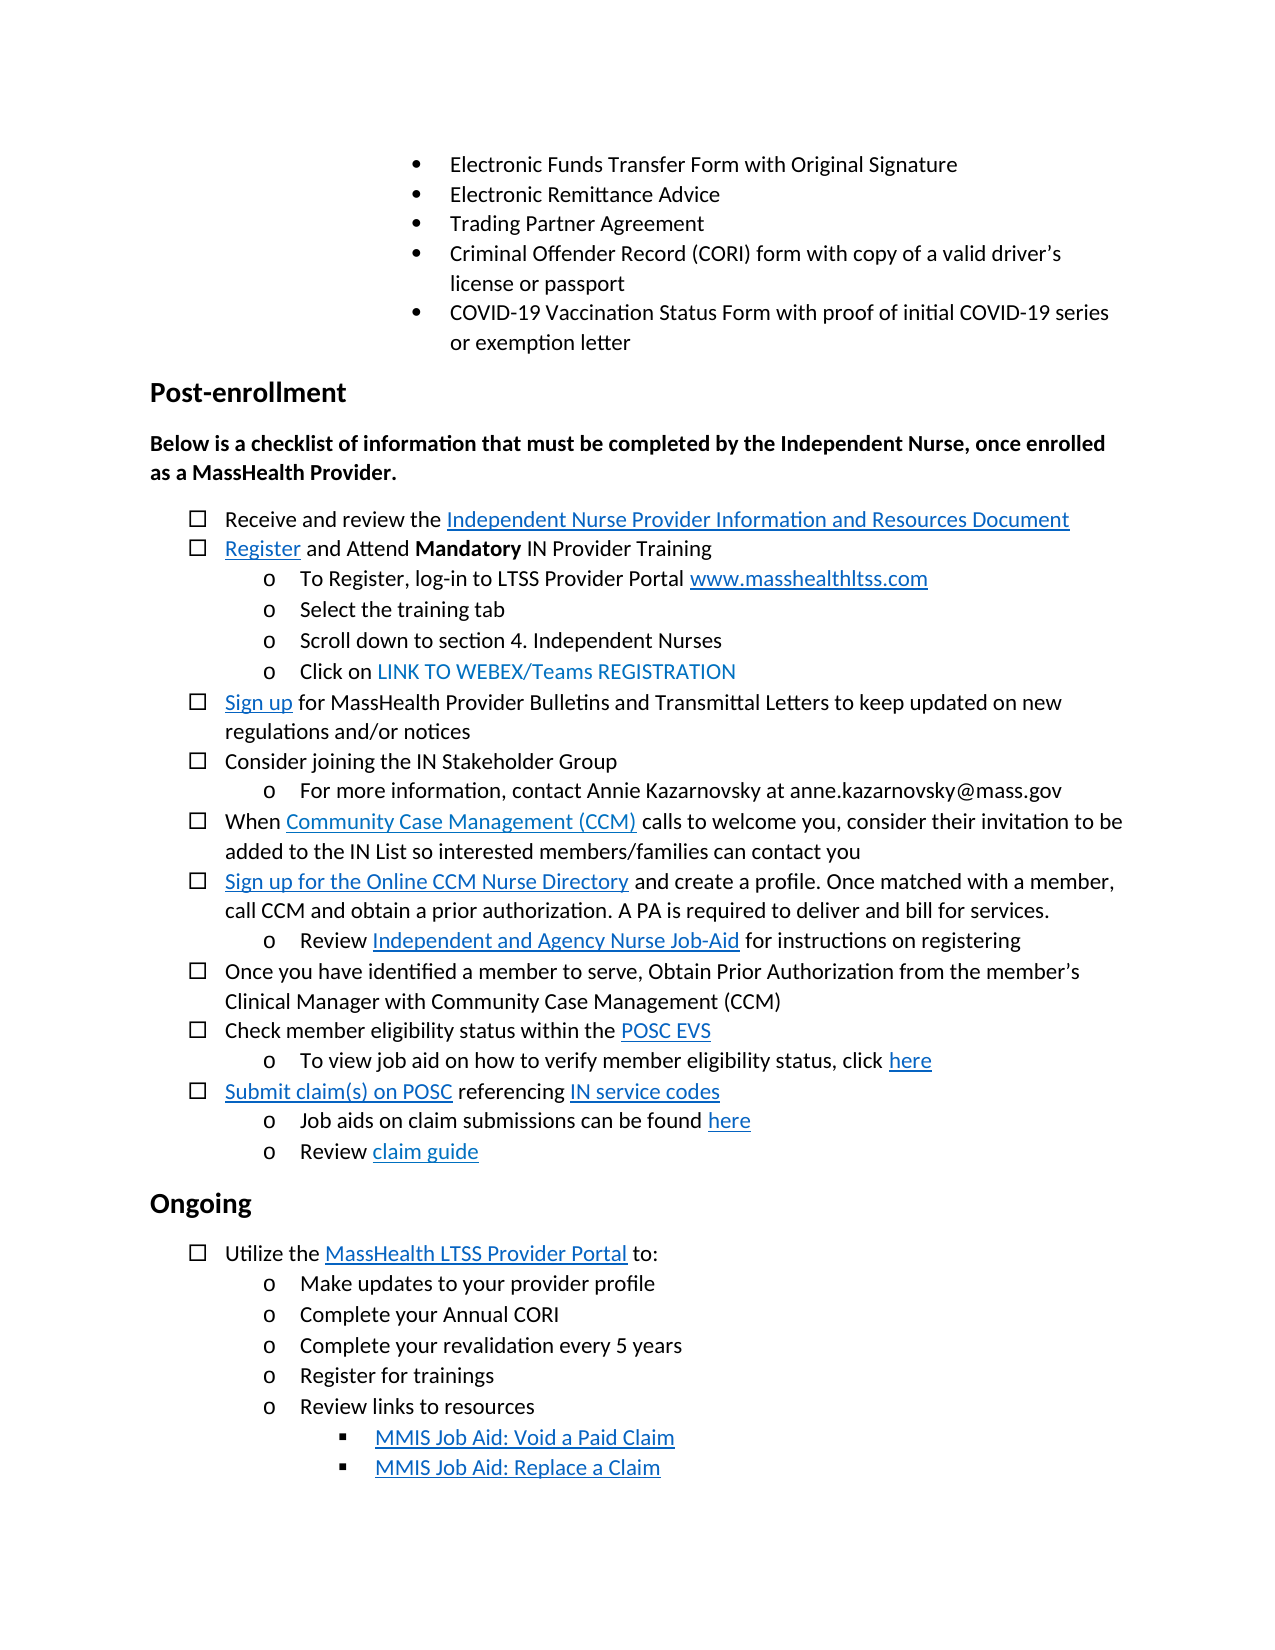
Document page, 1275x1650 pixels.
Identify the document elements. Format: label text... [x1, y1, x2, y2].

list Electronic Remittance Advice [412, 180, 1125, 208]
list Submit claim(s) on POSC referencing IN service codes [187, 1077, 1125, 1105]
list Utilize the MassHealth LTSS Provider Portal to: [187, 1239, 1125, 1267]
list Select the training tab [262, 595, 1125, 624]
text Ongoing [150, 1185, 1125, 1221]
list Once you have identified a member to serve, Obtain Prior Authorization from the member’s Clinical Manager with Community Case Management (CCM) [187, 957, 1125, 1015]
list MMIS Job Aid: Replace a Claim [337, 1453, 1125, 1481]
list When Community Case Management (CCM) calls to welcome you, consider their invitation to be added to the IN List so interested members/families can contact you [187, 807, 1125, 865]
list Check member eligibility status within the POSC EVS [187, 1016, 1125, 1044]
list Criminal Offender Record (CORI) form with copy of a valid driver’s license or passport [412, 239, 1125, 297]
list Receive and review the Independent Nurse Provider Information and Resources Document [187, 505, 1125, 533]
list Review claim guide [262, 1137, 1125, 1167]
list Consider joining the IN Stakeholder Group [187, 747, 1125, 775]
list Make updates to your provider profile [262, 1269, 1125, 1298]
list Electronic Funds Transfer Form with Original Signature [412, 150, 1125, 178]
list Sign up for the Online CCM Nurse Directory and create a profile. Once matched with a member, call CCM and obtain a prior authorization. A PA is required to deliver and bill for services. [187, 867, 1125, 924]
list Job aids on claim submissions can be found here [262, 1107, 1125, 1136]
list Complete your revalidation every 5 years [262, 1331, 1125, 1360]
list Complete your Annual CORI [262, 1300, 1125, 1329]
list Register and Attend Mandatory IN Provider Training [187, 534, 1125, 563]
text Post-enrollment [150, 374, 1125, 410]
list COVID-19 Vaccination Status Form with proof of initial COVID-19 series or exemption letter [412, 298, 1125, 356]
list Review Independent and Agency Nurse Job-Aid for instructions on registering [262, 926, 1125, 955]
list Review links to resources [262, 1392, 1125, 1422]
list Trading Partner Agreement [412, 209, 1125, 237]
list Register for trainings [262, 1362, 1125, 1391]
list Click on LINK TO WEBEX/Teams REGISTRATION [262, 657, 1125, 686]
list MMIS Job Aid: Void a Paid Claim [337, 1423, 1125, 1451]
list To Register, log-in to LTSS Provider Portal www.masshealthltss.com [262, 564, 1125, 593]
list To view job aid on how to verify member eligibility status, click here [262, 1046, 1125, 1075]
list Sign up for MassHealth Provider Bulletins and Transmittal Letters to keep updated on new regulations and/or notices [187, 688, 1125, 745]
list For more information, contact Annie Kazarnovsky at anne.kazarnovsky@mass.gov [262, 777, 1125, 806]
text Below is a checklist of information that must be completed by the Independent Nurse, once enrolled as a MassHealth Provider. [150, 429, 1125, 487]
list Scroll down to section 4. Independent Nurses [262, 626, 1125, 655]
